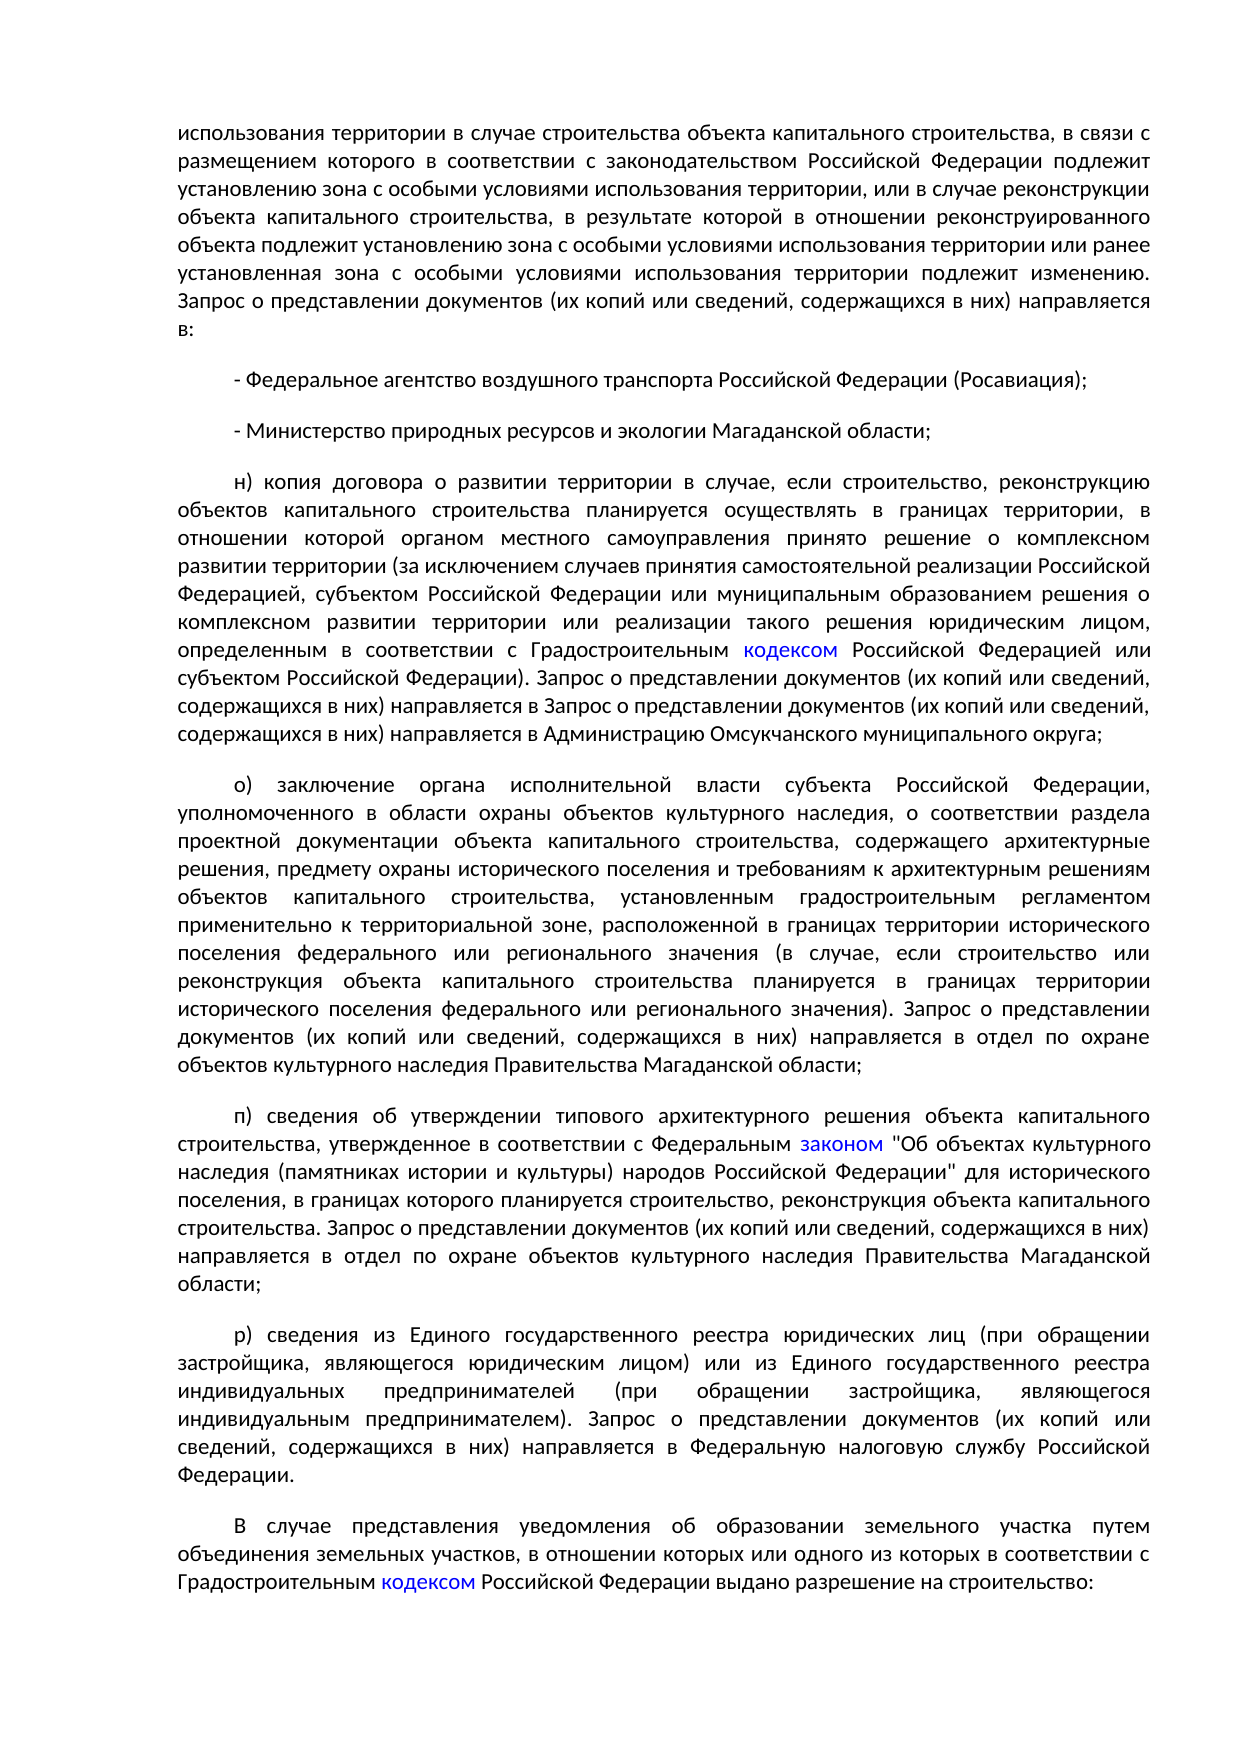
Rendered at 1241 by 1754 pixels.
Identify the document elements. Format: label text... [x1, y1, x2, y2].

text п) сведения об утверждении типового архитектурного решения объекта капитального строительства, утвержденное в соответствии с Федеральным законом "Об объектах культурного наследия (памятниках истории и культуры) народов Российской Федерации" для исторического поселения, в границах которого планируется строительство, реконструкция объекта капитального строительства. Запрос о представлении документов (их копий или сведений, содержащихся в них) направляется в отдел по охране объектов культурного наследия Правительства Магаданской области; [177, 1101, 1152, 1297]
text - Федеральное агентство воздушного транспорта Российской Федерации (Росавиация); [177, 365, 1152, 393]
text р) сведения из Единого государственного реестра юридических лиц (при обращении застройщика, являющегося юридическим лицом) или из Единого государственного реестра индивидуальных предпринимателей (при обращении застройщика, являющегося индивидуальным предпринимателем). Запрос о представлении документов (их копий или сведений, содержащихся в них) направляется в Федеральную налоговую службу Российской Федерации. [177, 1320, 1152, 1488]
text н) копия договора о развитии территории в случае, если строительство, реконструкцию объектов капитального строительства планируется осуществлять в границах территории, в отношении которой органом местного самоуправления принято решение о комплексном развитии территории (за исключением случаев принятия самостоятельной реализации Российской Федерацией, субъектом Российской Федерации или муниципальным образованием решения о комплексном развитии территории или реализации такого решения юридическим лицом, определенным в соответствии с Градостроительным кодексом Российской Федерацией или субъектом Российской Федерации). Запрос о представлении документов (их копий или сведений, содержащихся в них) направляется в Запрос о представлении документов (их копий или сведений, содержащихся в них) направляется в Администрацию Омсукчанского муниципального округа; [177, 467, 1152, 747]
text В случае представления уведомления об образовании земельного участка путем объединения земельных участков, в отношении которых или одного из которых в соответствии с Градостроительным кодексом Российской Федерации выдано разрешение на строительство: [177, 1511, 1152, 1596]
text - Министерство природных ресурсов и экологии Магаданской области; [177, 416, 1152, 444]
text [177, 118, 1152, 342]
text о) заключение органа исполнительной власти субъекта Российской Федерации, уполномоченного в области охраны объектов культурного наследия, о соответствии раздела проектной документации объекта капитального строительства, содержащего архитектурные решения, предмету охраны исторического поселения и требованиям к архитектурным решениям объектов капитального строительства, установленным градостроительным регламентом применительно к территориальной зоне, расположенной в границах территории исторического поселения федерального или регионального значения (в случае, если строительство или реконструкция объекта капитального строительства планируется в границах территории исторического поселения федерального или регионального значения). Запрос о представлении документов (их копий или сведений, содержащихся в них) направляется в отдел по охране объектов культурного наследия Правительства Магаданской области; [177, 770, 1152, 1078]
